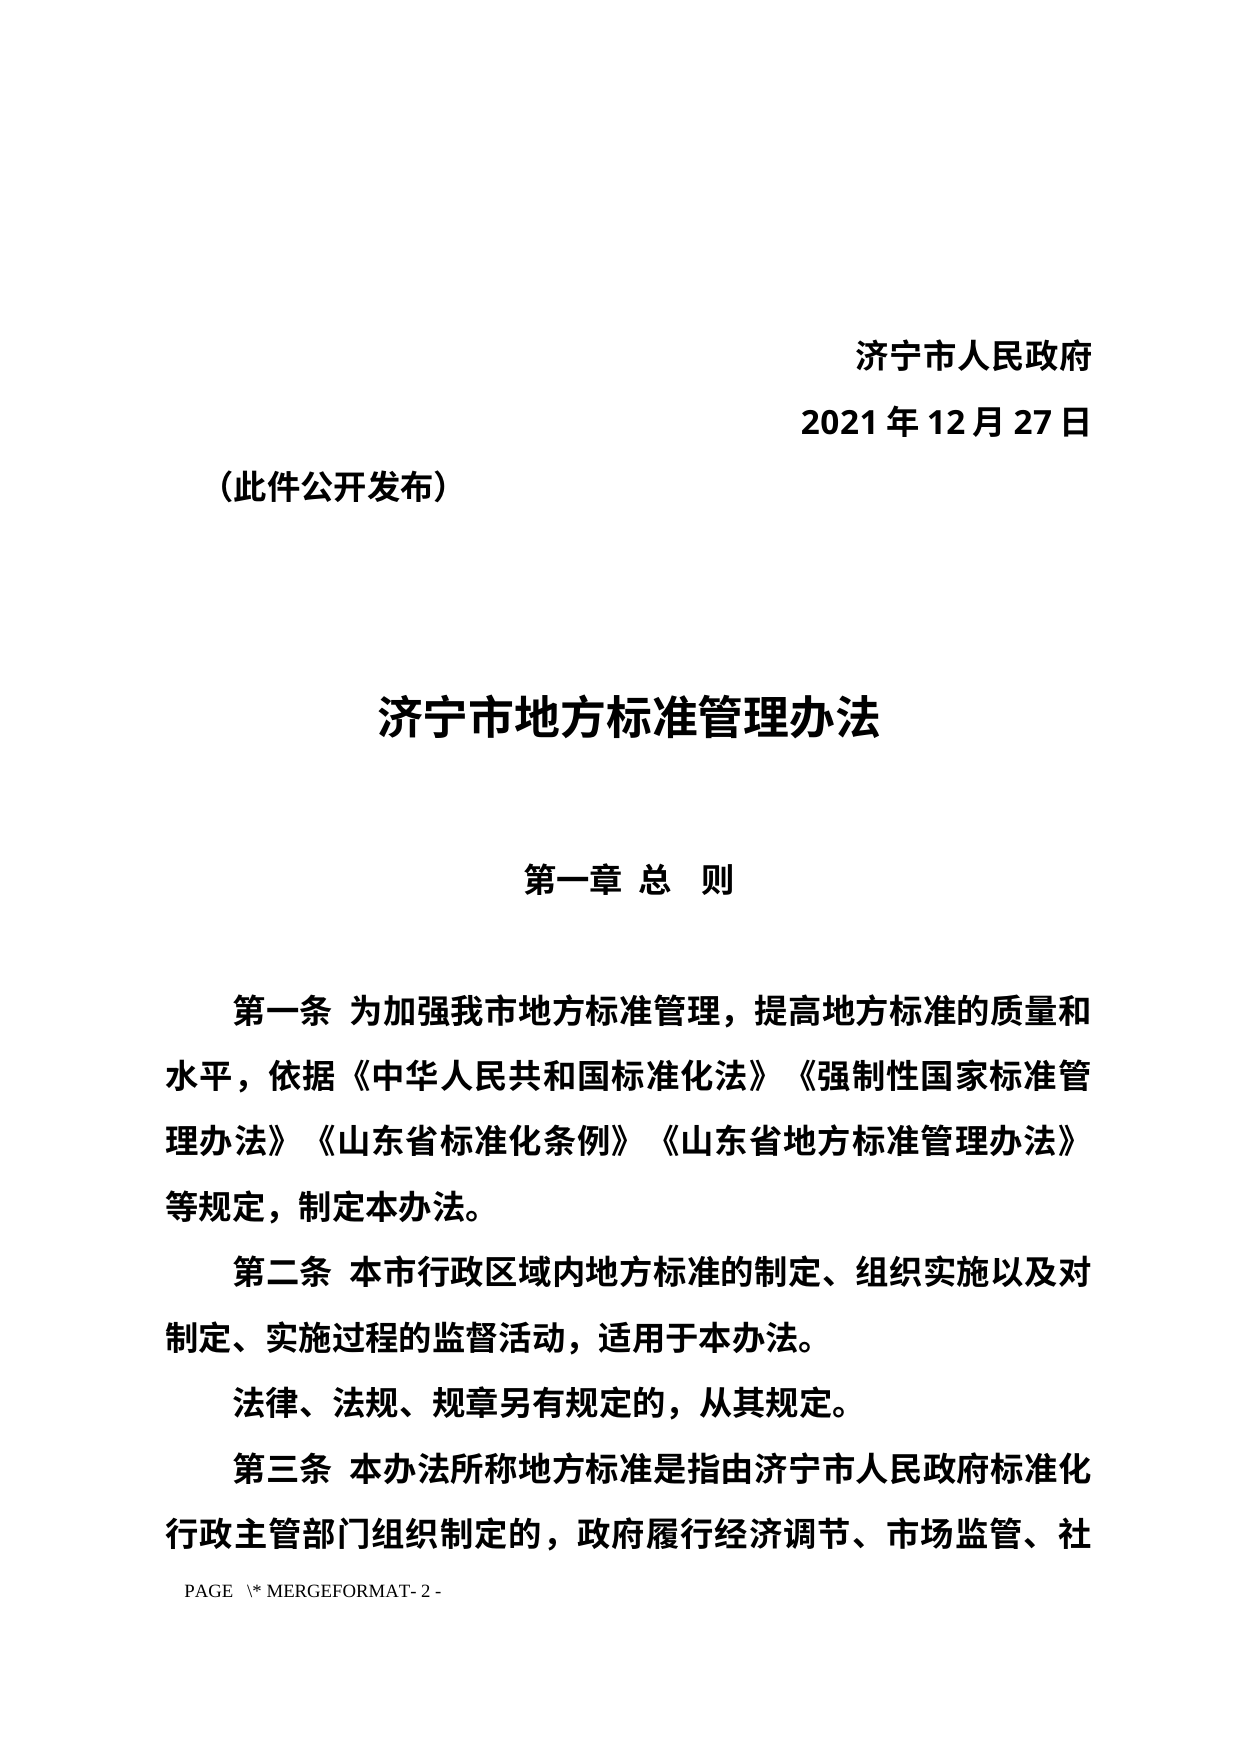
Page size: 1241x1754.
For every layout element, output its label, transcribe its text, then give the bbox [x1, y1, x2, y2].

text 法律、法规、规章另有规定的，从其规定。 [165, 1368, 1092, 1434]
text 2021年12月27日 [165, 387, 1092, 452]
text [165, 1434, 1092, 1564]
text 第二条 本市行政区域内地方标准的制定、组织实施以及对制定、实施过程的监督活动，适用于本办法。 [165, 1237, 1092, 1368]
text 济宁市人民政府 [165, 322, 1092, 387]
text 第一条 为加强我市地方标准管理，提高地方标准的质量和水平，依据《中华人民共和国标准化法》《强制性国家标准管理办法》《山东省标准化条例》《山东省地方标准管理办法》等规定，制定本办法。 [165, 976, 1092, 1237]
text （此件公开发布） [165, 452, 1092, 518]
text 济宁市地方标准管理办法 [165, 649, 1092, 779]
text 第一章 总 则 [165, 845, 1092, 910]
